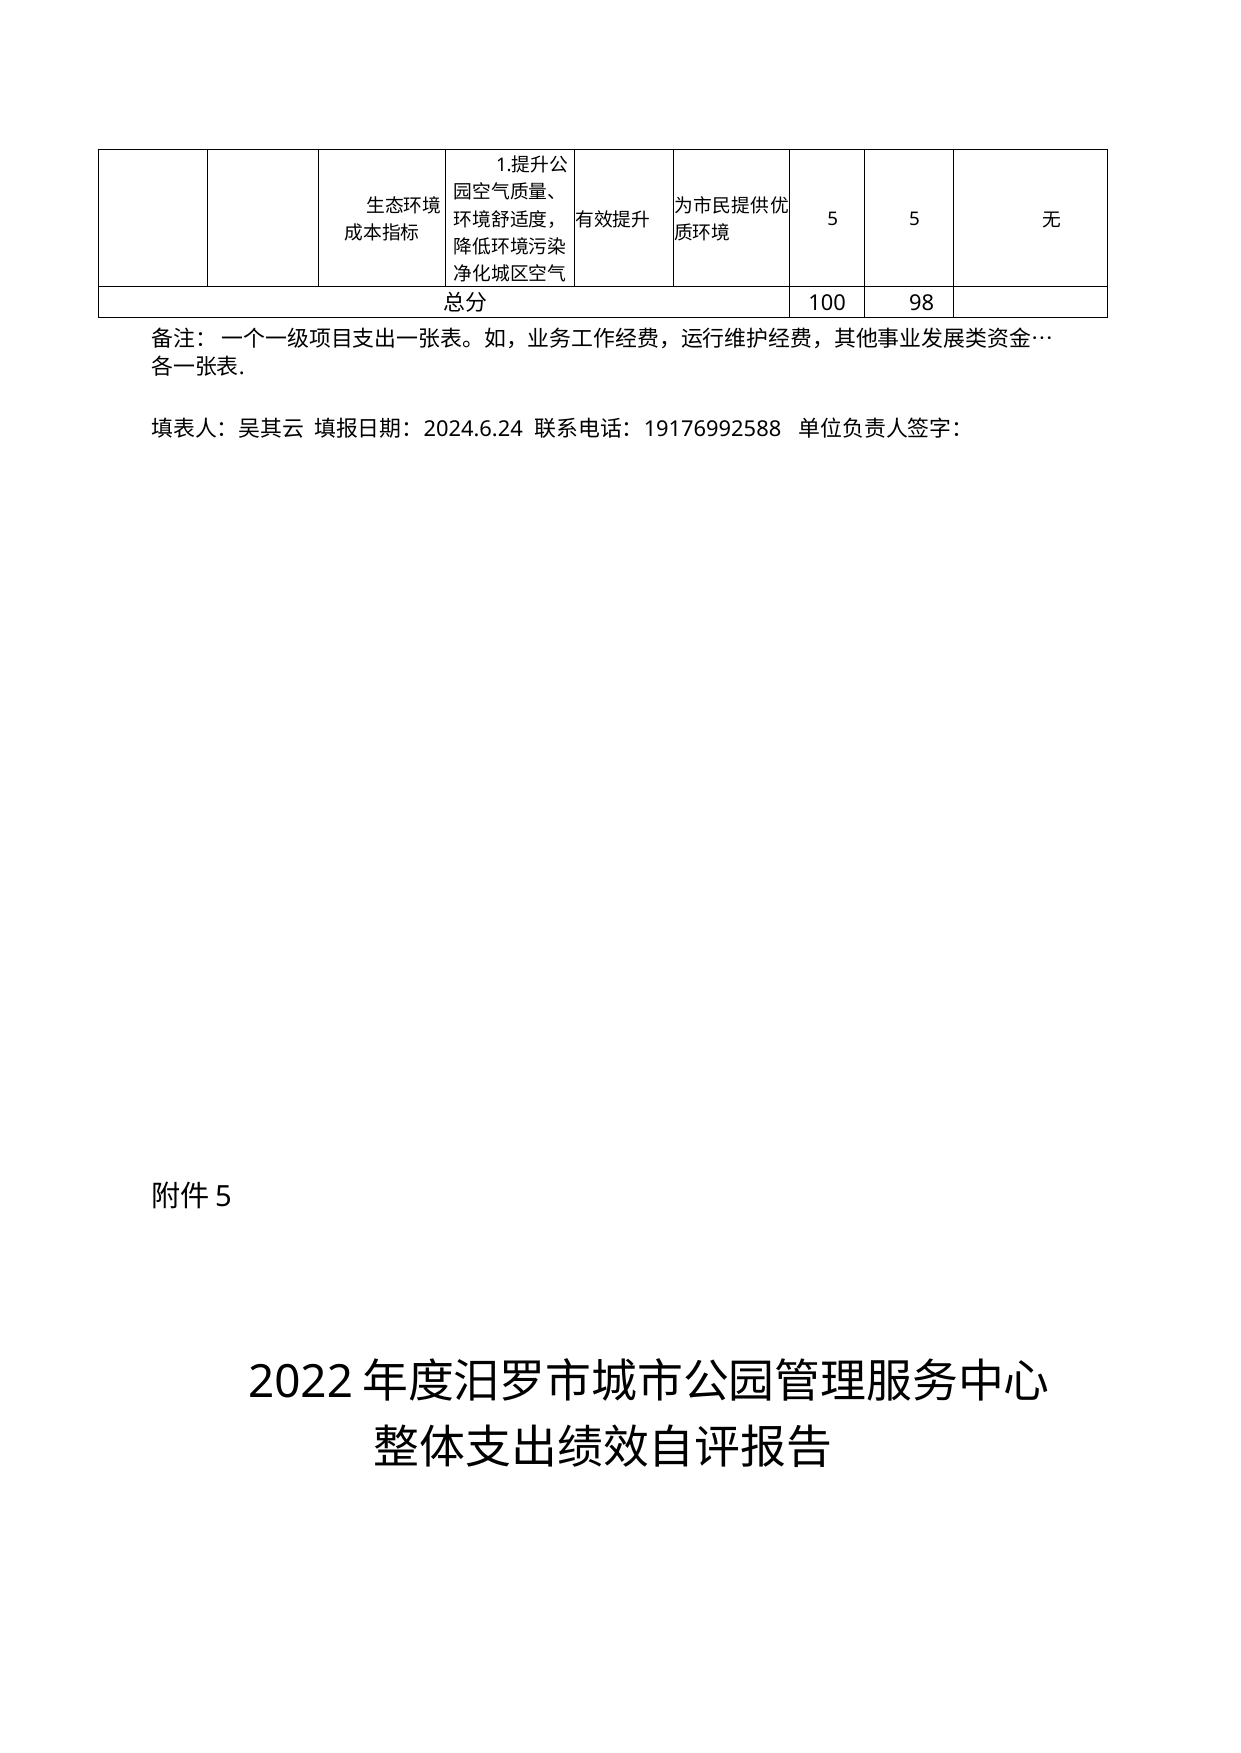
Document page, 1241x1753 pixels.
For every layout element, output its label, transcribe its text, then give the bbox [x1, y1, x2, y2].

text 附件5 [151, 1172, 1054, 1215]
table_cell 98 [865, 287, 953, 317]
table_cell 100 [790, 287, 864, 317]
table_cell [954, 287, 1107, 317]
table_cell 5 [790, 150, 864, 286]
text 备注： 一个一级项目支出一张表。如，业务工作经费，运行维护经费，其他事业发展类资金…各一张表. [151, 323, 1054, 381]
table_cell 1.提升公园空气质量、环境舒适度，降低环境污染净化城区空气 [446, 150, 574, 286]
text 2022年度汨罗市城市公园管理服务中心整体支出绩效自评报告 [151, 1344, 1054, 1477]
table_cell 生态环境成本指标 [319, 150, 445, 286]
table_cell 5 [865, 150, 953, 286]
table_cell 总分 [99, 287, 789, 317]
table_cell 无 [954, 150, 1107, 286]
table_cell 为市民提供优质环境 [674, 150, 789, 286]
table_cell 有效提升 [575, 150, 673, 286]
text 填表人：吴其云 填报日期：2024.6.24 联系电话：19176992588 单位负责人签字： [151, 411, 1054, 442]
